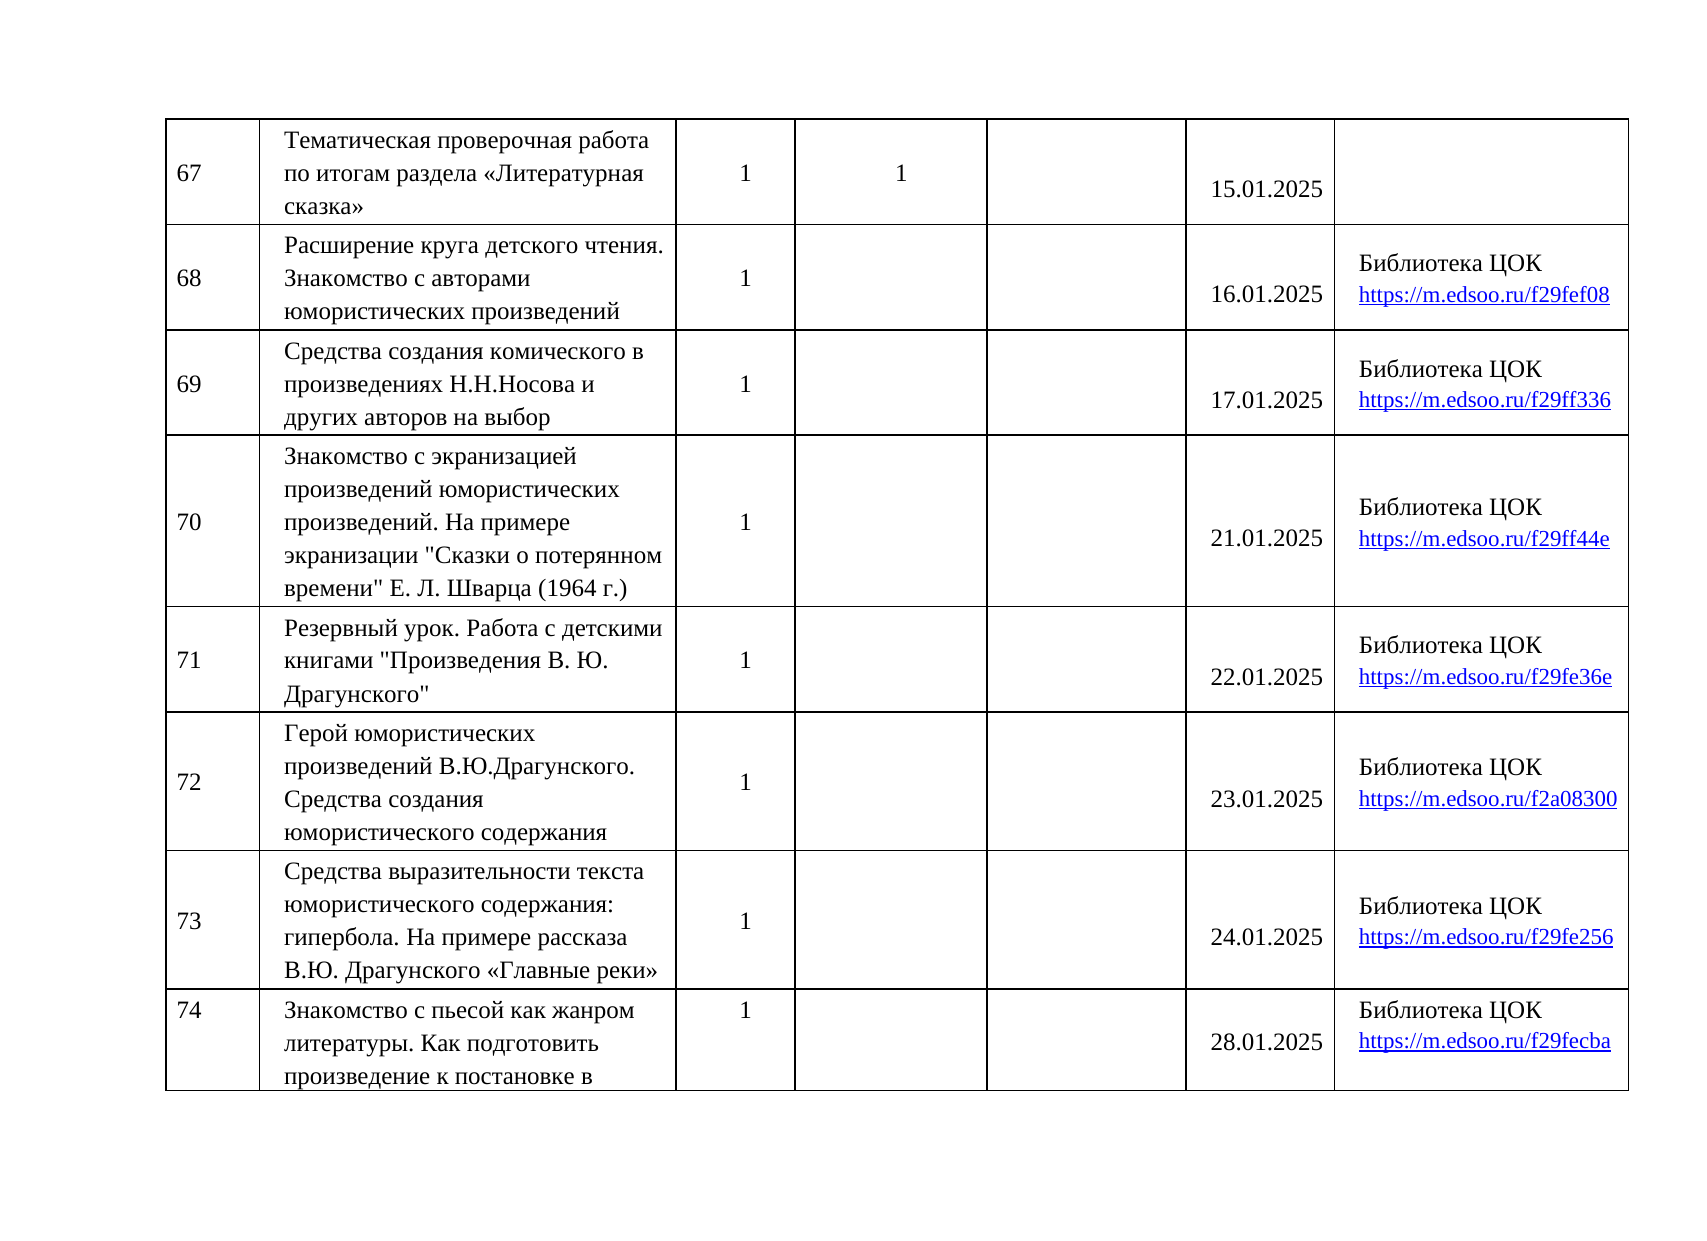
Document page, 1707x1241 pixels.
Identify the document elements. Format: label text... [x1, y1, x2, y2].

table_cell Библиотека ЦОК https://m.edsoo.ru/f29ff336 [1335, 331, 1628, 434]
table_cell 22.01.2025 [1187, 607, 1334, 711]
table_cell 74 [167, 990, 259, 1090]
table_cell [796, 331, 986, 434]
table_cell 72 [167, 713, 259, 850]
table_cell Библиотека ЦОК https://m.edsoo.ru/f29fe36e [1335, 607, 1628, 711]
table_cell 1 [677, 331, 794, 434]
table_cell 1 [677, 225, 794, 329]
table_cell Библиотека ЦОК https://m.edsoo.ru/f29fe256 [1335, 851, 1628, 988]
table_cell 1 [796, 120, 986, 223]
table_cell Средства выразительности текста юмористического содержания: гипербола. На примере рассказа В.Ю. Драгунского «Главные реки» [260, 851, 675, 988]
table_cell [796, 713, 986, 850]
table_cell [796, 990, 986, 1090]
table_cell 17.01.2025 [1187, 331, 1334, 434]
table_cell 1 [677, 990, 794, 1090]
table_cell [988, 120, 1185, 223]
table_cell 16.01.2025 [1187, 225, 1334, 329]
table_cell [988, 851, 1185, 988]
table_cell 70 [167, 436, 259, 606]
table_cell 1 [677, 607, 794, 711]
table_cell 71 [167, 607, 259, 711]
table_cell Тематическая проверочная работа по итогам раздела «Литературная сказка» [260, 120, 675, 223]
table_cell 1 [677, 120, 794, 223]
table_cell [796, 851, 986, 988]
table_cell Знакомство с экранизацией произведений юмористических произведений. На примере экранизации "Сказки о потерянном времени" Е. Л. Шварца (1964 г.) [260, 436, 675, 606]
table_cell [1335, 990, 1628, 1090]
table_cell Библиотека ЦОК https://m.edsoo.ru/f29fef08 [1335, 225, 1628, 329]
table_cell [988, 990, 1185, 1090]
table_cell 67 [167, 120, 259, 223]
table_cell 69 [167, 331, 259, 434]
table_cell [1335, 120, 1628, 223]
table_cell Резервный урок. Работа с детскими книгами "Произведения В. Ю. Драгунского" [260, 607, 675, 711]
table_cell 15.01.2025 [1187, 120, 1334, 223]
table_cell Библиотека ЦОК https://m.edsoo.ru/f29ff44e [1335, 436, 1628, 606]
table_cell 1 [677, 851, 794, 988]
table_cell 21.01.2025 [1187, 436, 1334, 606]
table_cell [988, 713, 1185, 850]
table_cell 28.01.2025 [1187, 990, 1334, 1090]
table_cell 24.01.2025 [1187, 851, 1334, 988]
table_cell 1 [677, 713, 794, 850]
table_cell Расширение круга детского чтения. Знакомство с авторами юмористических произведений [260, 225, 675, 329]
table_cell 23.01.2025 [1187, 713, 1334, 850]
table_cell Герой юмористических произведений В.Ю.Драгунского. Средства создания юмористического содержания [260, 713, 675, 850]
table_cell Средства создания комического в произведениях Н.Н.Носова и других авторов на выбор [260, 331, 675, 434]
table_cell 1 [677, 436, 794, 606]
table_cell 73 [167, 851, 259, 988]
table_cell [260, 990, 675, 1090]
table_cell [796, 225, 986, 329]
table_cell [988, 607, 1185, 711]
table_cell Библиотека ЦОК https://m.edsoo.ru/f2a08300 [1335, 713, 1628, 850]
table_cell [988, 436, 1185, 606]
table_cell 68 [167, 225, 259, 329]
table_cell [988, 331, 1185, 434]
table_cell [988, 225, 1185, 329]
table_cell [796, 607, 986, 711]
table_cell [796, 436, 986, 606]
